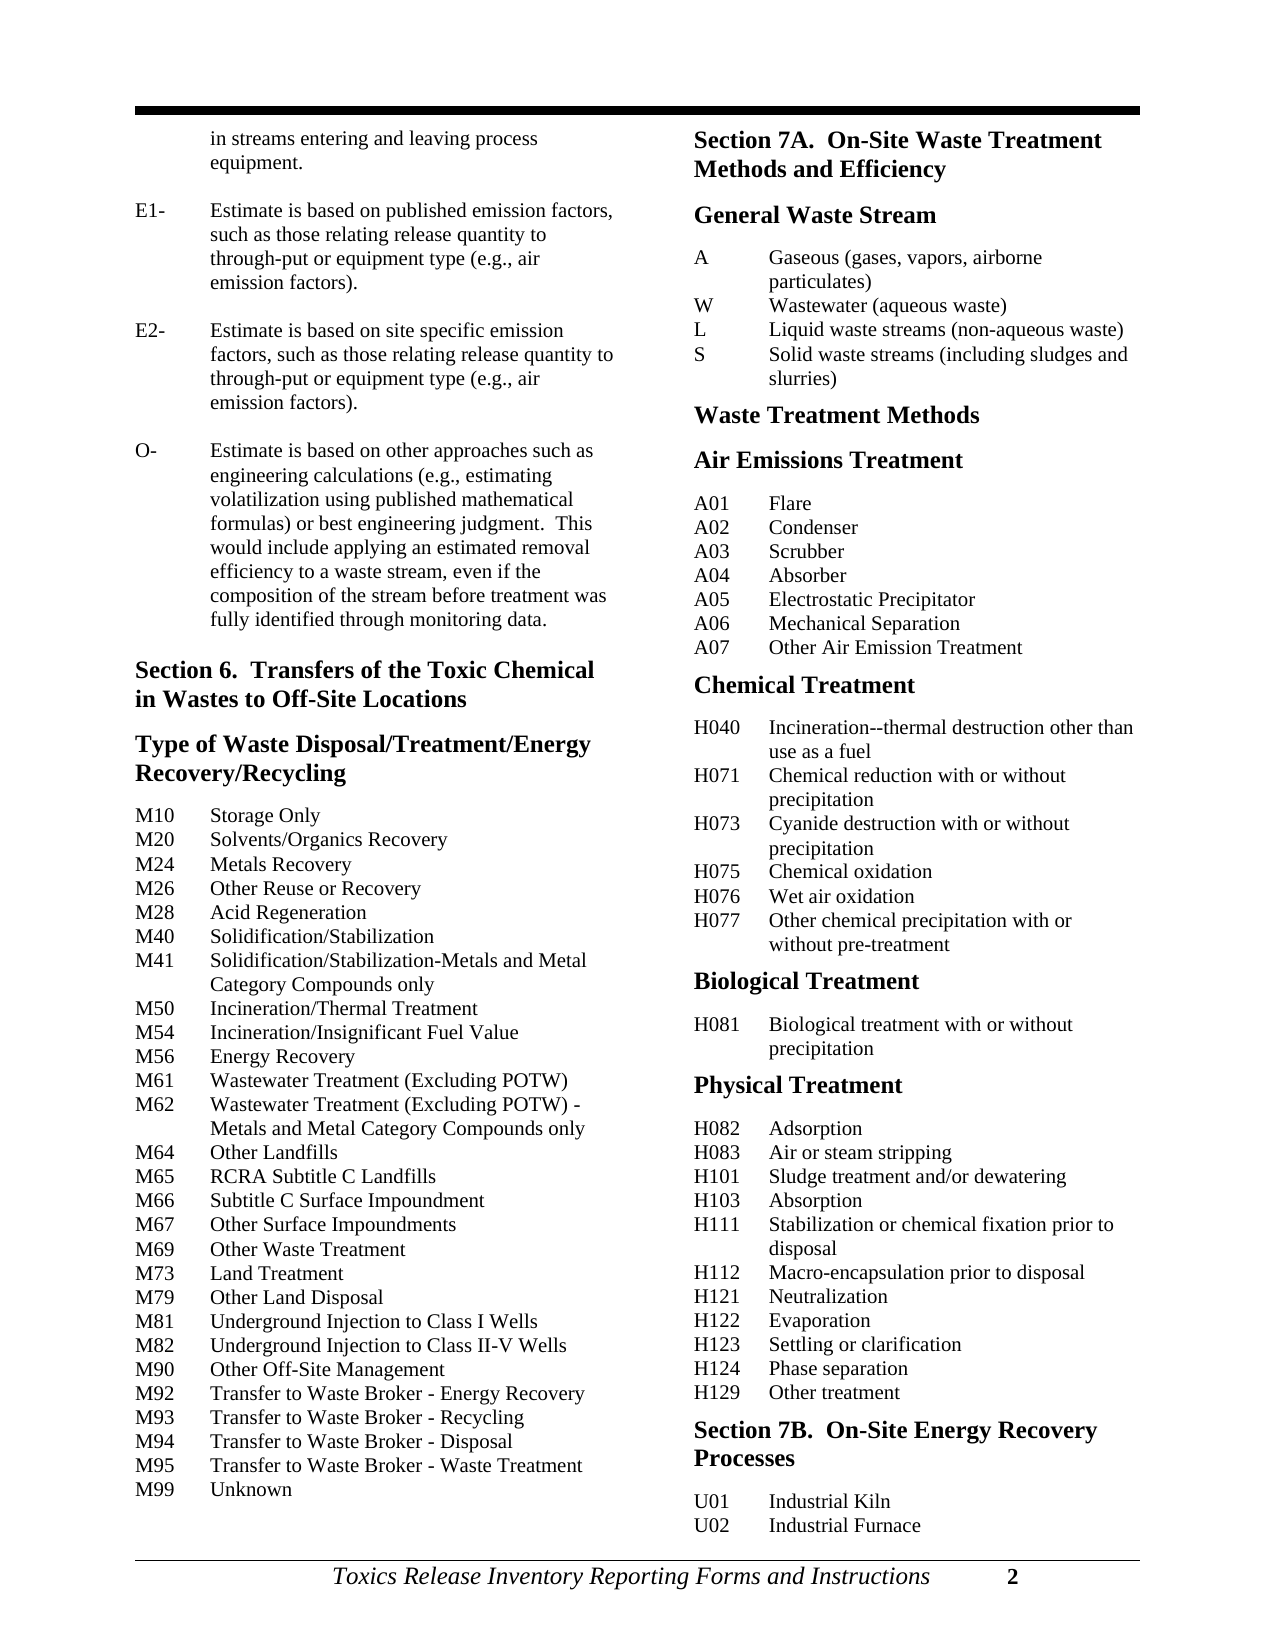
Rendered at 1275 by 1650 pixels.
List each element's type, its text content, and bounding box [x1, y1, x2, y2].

list M40 Solidification/Stabilization [135, 924, 619, 948]
text General Waste Stream [694, 200, 1140, 228]
list A02 Condenser [694, 515, 1140, 539]
list W Wastewater (aqueous waste) [694, 293, 1140, 317]
list M54 Incineration/Insignificant Fuel Value [135, 1020, 619, 1044]
list M81 Underground Injection to Class I Wells [135, 1309, 619, 1333]
list H077 Other chemical precipitation with or without pre-treatment [694, 908, 1140, 956]
list A04 Absorber [694, 563, 1140, 587]
list M65 RCRA Subtitle C Landfills [135, 1164, 619, 1188]
text Type of Waste Disposal/Treatment/Energy Recovery/Recycling [135, 729, 619, 787]
list M73 Land Treatment [135, 1261, 619, 1284]
list A06 Mechanical Separation [694, 611, 1140, 635]
list M28 Acid Regeneration [135, 899, 619, 924]
list H040 Incineration--thermal destruction other than use as a fuel [694, 715, 1140, 763]
list H111 Stabilization or chemical fixation prior to disposal [694, 1212, 1140, 1260]
list H073 Cyanide destruction with or without precipitation [694, 811, 1140, 859]
list M79 Other Land Disposal [135, 1284, 619, 1309]
list M24 Metals Recovery [135, 851, 619, 876]
list A03 Scrubber [694, 539, 1140, 563]
list H121 Neutralization [694, 1284, 1140, 1308]
list U02 Industrial Furnace [694, 1513, 1140, 1537]
text Physical Treatment [694, 1070, 1140, 1099]
list H083 Air or steam stripping [694, 1139, 1140, 1164]
list M82 Underground Injection to Class II-V Wells [135, 1333, 619, 1357]
list H071 Chemical reduction with or without precipitation [694, 763, 1140, 811]
list A Gaseous (gases, vapors, airborne particulates) [694, 245, 1140, 293]
list E2- Estimate is based on site specific emission factors, such as those relating release quantity to through-put or equipment type (e.g., air emission factors). [135, 318, 619, 414]
list U01 Industrial Kiln [694, 1489, 1140, 1513]
list H075 Chemical oxidation [694, 859, 1140, 883]
list H076 Wet air oxidation [694, 883, 1140, 908]
list M69 Other Waste Treatment [135, 1236, 619, 1261]
list H081 Biological treatment with or without precipitation [694, 1012, 1140, 1060]
list M90 Other Off-Site Management [135, 1357, 619, 1381]
list M92 Transfer to Waste Broker - Energy Recovery [135, 1381, 619, 1405]
text Biological Treatment [694, 966, 1140, 995]
text Section 6. Transfers of the Toxic Chemical in Wastes to Off-Site Locations [135, 655, 619, 712]
text Section 7A. On-Site Waste Treatment Methods and Efficiency [694, 126, 1140, 183]
list M50 Incineration/Thermal Treatment [135, 996, 619, 1020]
list S Solid waste streams (including sludges and slurries) [694, 341, 1140, 389]
text Air Emissions Treatment [694, 445, 1140, 474]
list M99 Unknown [135, 1477, 619, 1501]
list E1- Estimate is based on published emission factors, such as those relating release quantity to through-put or equipment type (e.g., air emission factors). [135, 198, 619, 294]
list M41 Solidification/Stabilization-Metals and Metal Category Compounds only [135, 948, 619, 996]
list M56 Energy Recovery [135, 1044, 619, 1068]
list H103 Absorption [694, 1188, 1140, 1212]
text Section 7B. On-Site Energy Recovery Processes [694, 1415, 1140, 1472]
list M64 Other Landfills [135, 1140, 619, 1164]
text Waste Treatment Methods [694, 400, 1140, 429]
list O- Estimate is based on other approaches such as engineering calculations (e.g., estimating volatilization using published mathematical formulas) or best engineering judgment. This would include applying an estimated removal efficiency to a waste stream, even if the composition of the stream before treatment was fully identified through monitoring data. [135, 438, 619, 631]
list M61 Wastewater Treatment (Excluding POTW) [135, 1068, 619, 1092]
list M67 Other Surface Impoundments [135, 1212, 619, 1236]
list A05 Electrostatic Precipitator [694, 587, 1140, 611]
list M20 Solvents/Organics Recovery [135, 827, 619, 851]
list H129 Other treatment [694, 1380, 1140, 1404]
list M94 Transfer to Waste Broker - Disposal [135, 1429, 619, 1453]
list H124 Phase separation [694, 1356, 1140, 1380]
list M10 Storage Only [135, 803, 619, 827]
list H123 Settling or clarification [694, 1332, 1140, 1356]
list M26 Other Reuse or Recovery [135, 876, 619, 899]
list H101 Sludge treatment and/or dewatering [694, 1164, 1140, 1188]
list M62 Wastewater Treatment (Excluding POTW) - Metals and Metal Category Compounds only [135, 1092, 619, 1140]
list A07 Other Air Emission Treatment [694, 635, 1140, 659]
list H112 Macro-encapsulation prior to disposal [694, 1260, 1140, 1284]
list H082 Adsorption [694, 1116, 1140, 1139]
text Chemical Treatment [694, 670, 1140, 698]
list M66 Subtitle C Surface Impoundment [135, 1188, 619, 1212]
list M93 Transfer to Waste Broker - Recycling [135, 1405, 619, 1429]
list H122 Evaporation [694, 1308, 1140, 1332]
list A01 Flare [694, 491, 1140, 515]
list M95 Transfer to Waste Broker - Waste Treatment [135, 1453, 619, 1477]
list L Liquid waste streams (non-aqueous waste) [694, 317, 1140, 341]
